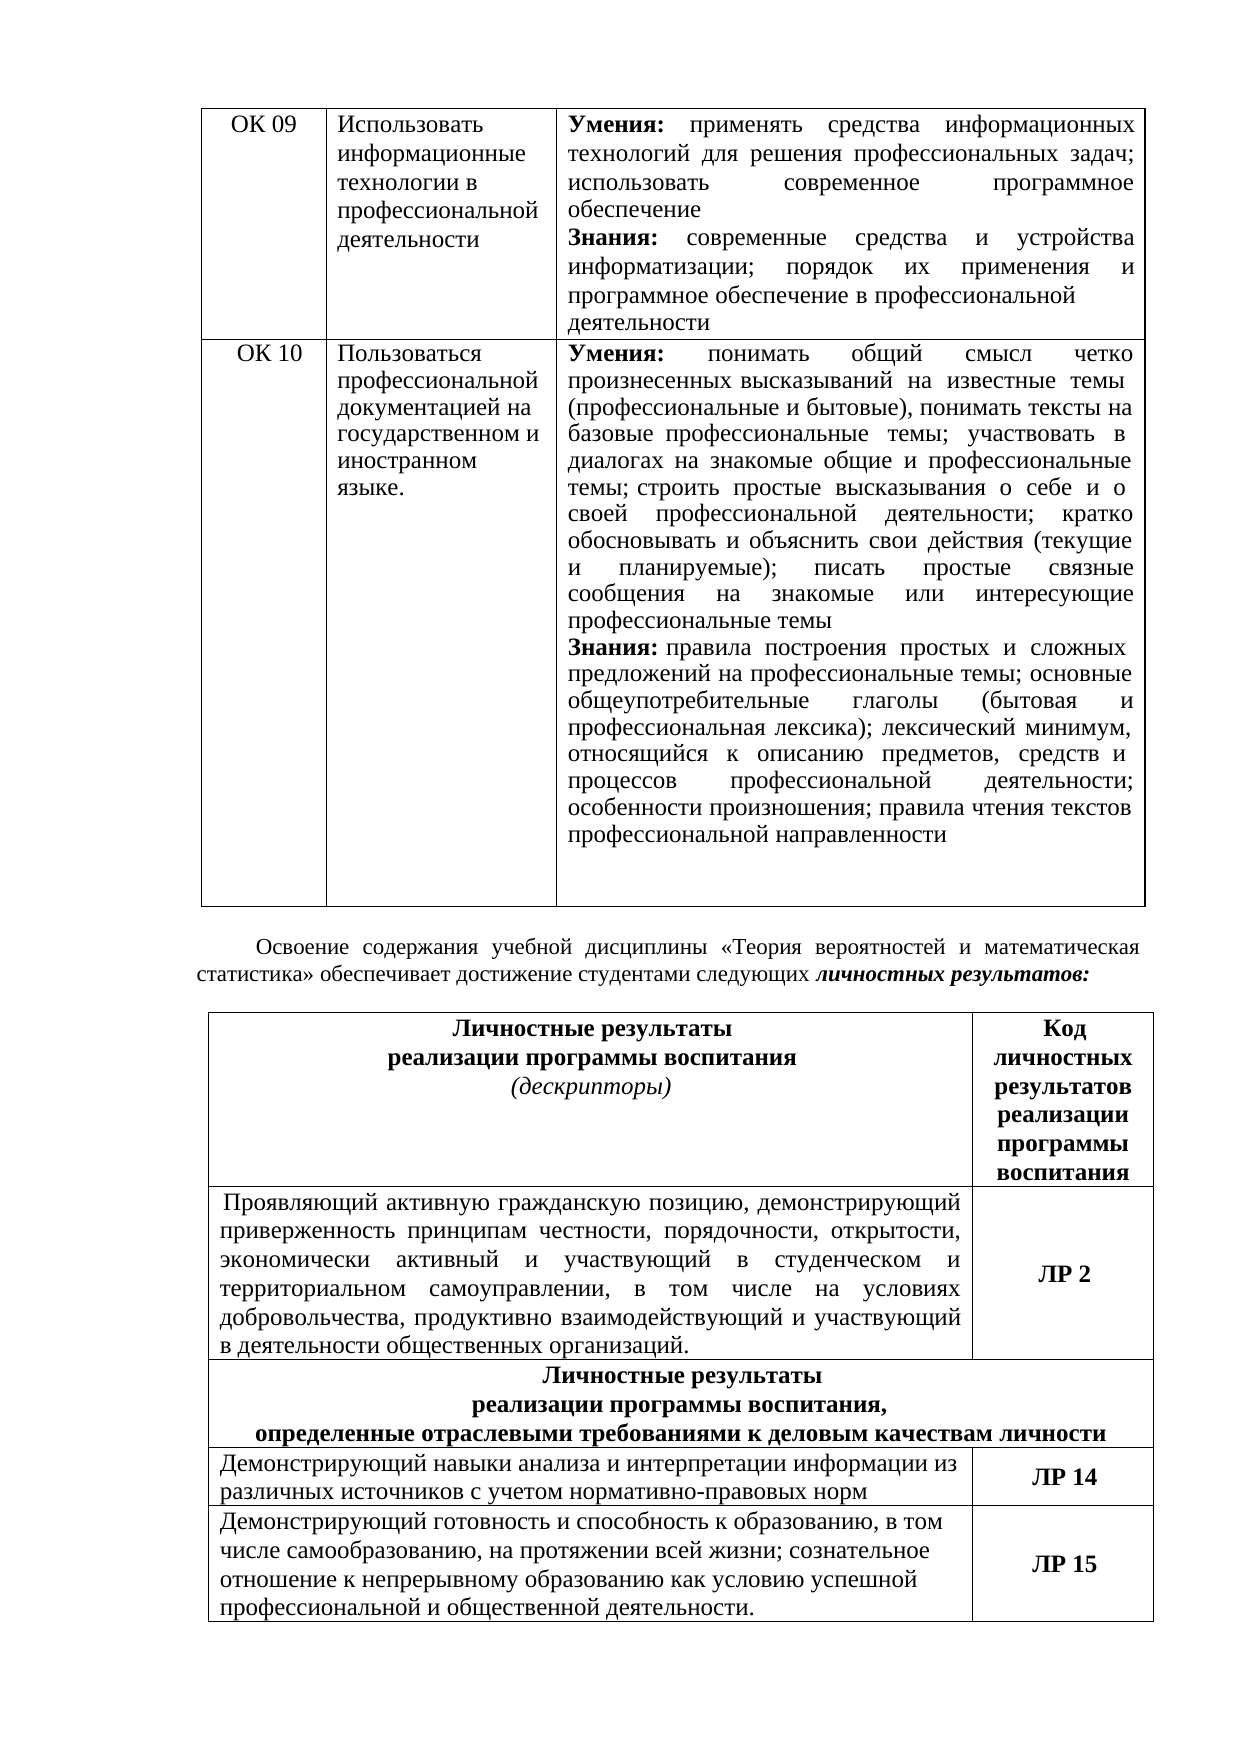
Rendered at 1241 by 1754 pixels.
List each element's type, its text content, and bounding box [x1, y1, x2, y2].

table_cell Проявляющий активную гражданскую позицию, демонстрирующий приверженность принципам честности, порядочности, открытости, экономически активный и участвующий в студенческом и территориальном самоуправлении, в том числе на условиях добровольчества, продуктивно взаимодействующий и участвующий в деятельности общественных организаций. [209, 1187, 972, 1359]
table_cell ЛР 14 [973, 1448, 1153, 1505]
table_cell Личностные результаты реализации программы воспитания, определенные отраслевыми требованиями к деловым качествам личности [209, 1360, 1153, 1447]
table_cell ЛР 15 [973, 1506, 1153, 1621]
table_cell Использовать информационные технологии в профессиональной деятельности [327, 109, 556, 339]
table_header Личностные результаты реализации программы воспитания (дескрипторы) [209, 1013, 972, 1186]
table_cell Умения: понимать общий смысл четко произнесенных высказываний на известные темы (профессиональные и бытовые), понимать тексты на базовые профессиональные темы; участвовать в диалогах на знакомые общие и профессиональные темы; строить простые высказывания о себе и о своей профессиональной деятельности; кратко обосновывать и объяснить свои действия (текущие и планируемые); писать простые связные сообщения на знакомые или интересующие профессиональные темы Знания: правила построения простых и сложных предложений на профессиональные темы; основные общеупотребительные глаголы (бытовая и профессиональная лексика); лексический минимум, относящийся к описанию предметов, средств и процессов профессиональной деятельности; особенности произношения; правила чтения текстов профессиональной направленности [557, 340, 1144, 906]
text Освоение содержания учебной дисциплины «Теория вероятностей и математическая статистика» обеспечивает достижение студентами следующих личностных результатов: [196, 933, 1141, 986]
table_cell ОК 10 [202, 340, 326, 906]
table_cell ОК 09 [202, 109, 326, 339]
table_cell Пользоваться профессиональной документацией на государственном и иностранном языке. [327, 340, 556, 906]
table_header Код личностных результатов реализации программы воспитания [973, 1013, 1153, 1186]
table_cell Умения: применять средства информационных технологий для решения профессиональных задач; использовать современное программное обеспечение Знания: современные средства и устройства информатизации; порядок их применения и программное обеспечение в профессиональной деятельности [557, 109, 1144, 339]
table_cell ЛР 2 [973, 1187, 1153, 1359]
table_cell Демонстрирующий готовность и способность к образованию, в том числе самообразованию, на протяжении всей жизни; сознательное отношение к непрерывному образованию как условию успешной профессиональной и общественной деятельности. [209, 1506, 972, 1621]
table_cell Демонстрирующий навыки анализа и интерпретации информации из различных источников с учетом нормативно-правовых норм [209, 1448, 972, 1505]
